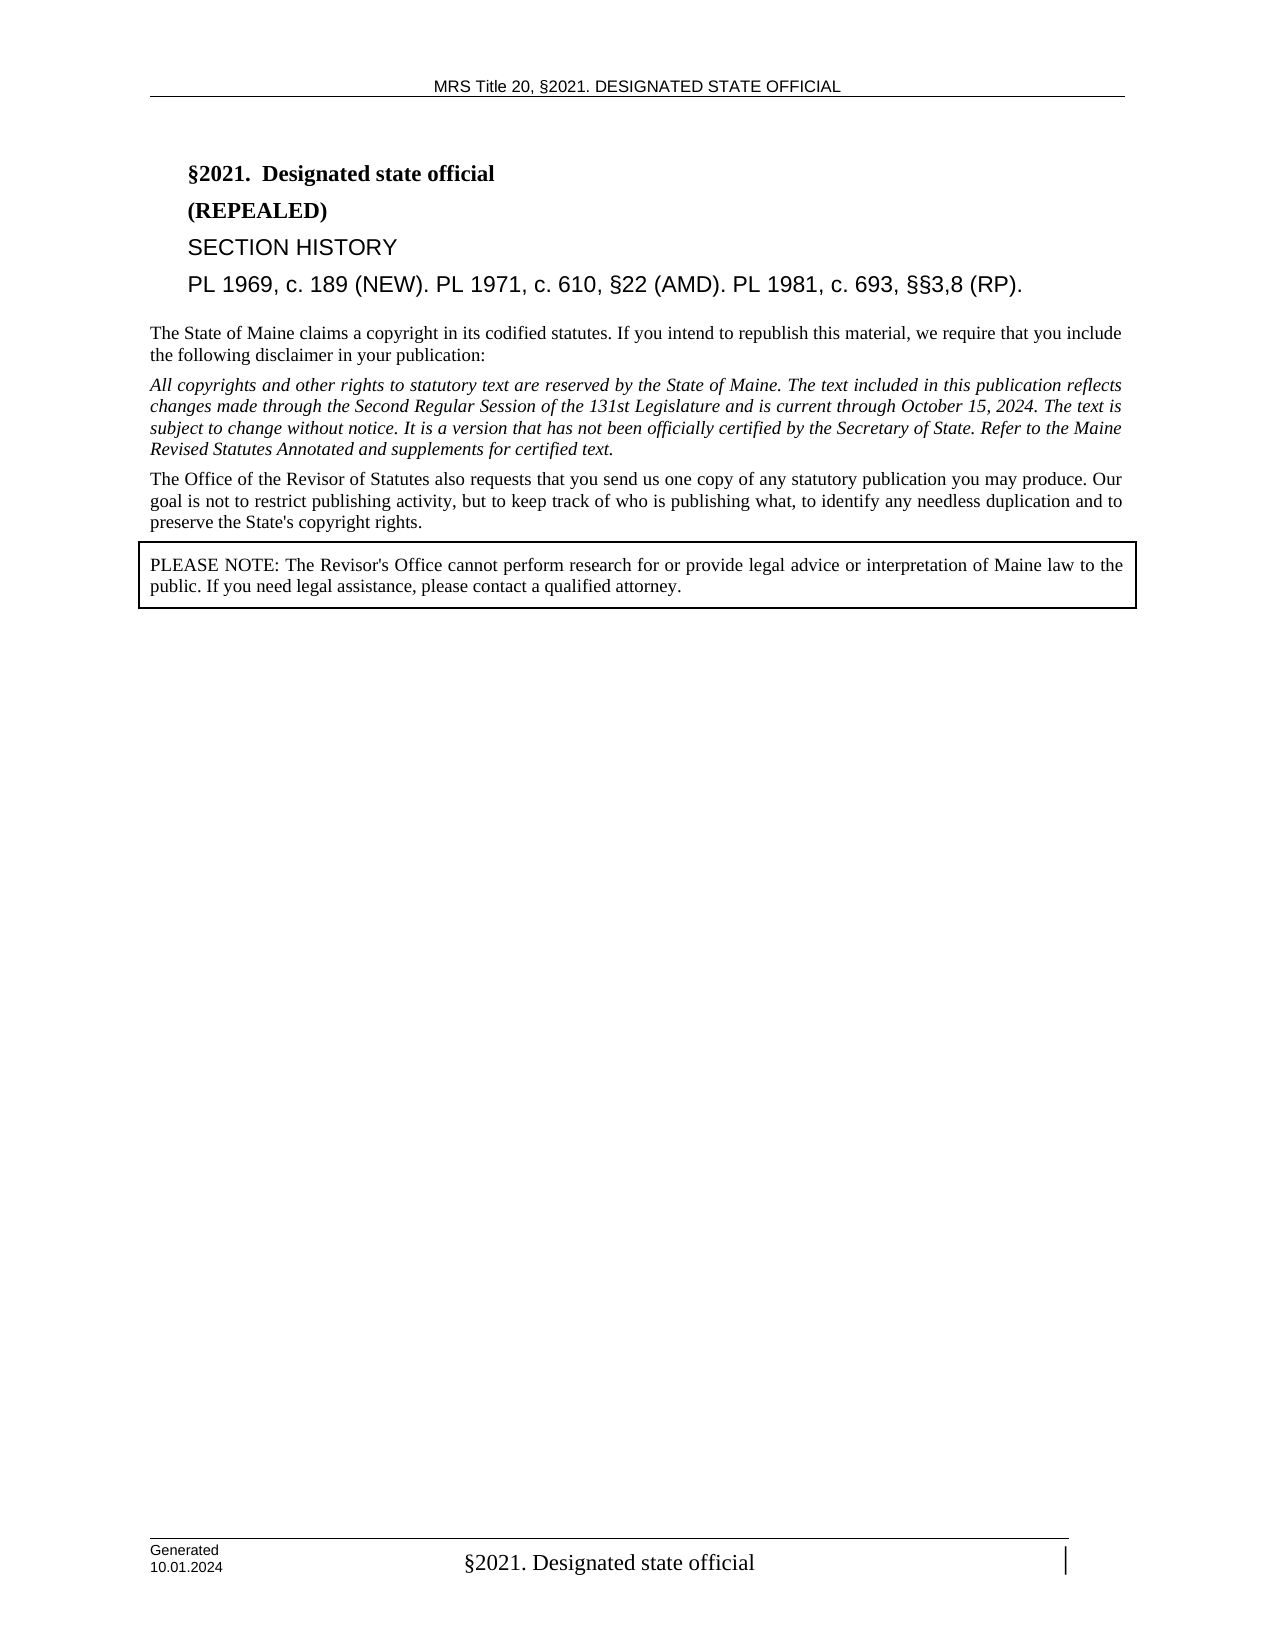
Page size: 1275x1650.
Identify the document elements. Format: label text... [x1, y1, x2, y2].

text The State of Maine claims a copyright in its codified statutes. If you intend to republish this material, we require that you include the following disclaimer in your publication: [150, 322, 1125, 365]
text §2021. Designated state official [187, 160, 1125, 187]
text PL 1969, c. 189 (NEW). PL 1971, c. 610, §22 (AMD). PL 1981, c. 693, §§3,8 (RP). [187, 271, 1125, 297]
text (REPEALED) [187, 197, 1125, 223]
text All copyrights and other rights to statutory text are reserved by the State of Maine. The text included in this publication reflects changes made through the Second Regular Session of the 131st Legislature and is current through October 15, 2024 . The text is subject to change without notice. It is a version that has not been officially certified by the Secretary of State. Refer to the Maine Revised Statutes Annotated and supplements for certified text. [150, 373, 1125, 460]
text SECTION HISTORY [187, 234, 1125, 260]
text The Office of the Revisor of Statutes also requests that you send us one copy of any statutory publication you may produce. Our goal is not to restrict publishing activity, but to keep track of who is publishing what, to identify any needless duplication and to preserve the State's copyright rights. [150, 468, 1125, 533]
text PLEASE NOTE: The Revisor's Office cannot perform research for or provide legal advice or interpretation of Maine law to the public. If you need legal assistance, please contact a qualified attorney. [140, 543, 1135, 607]
